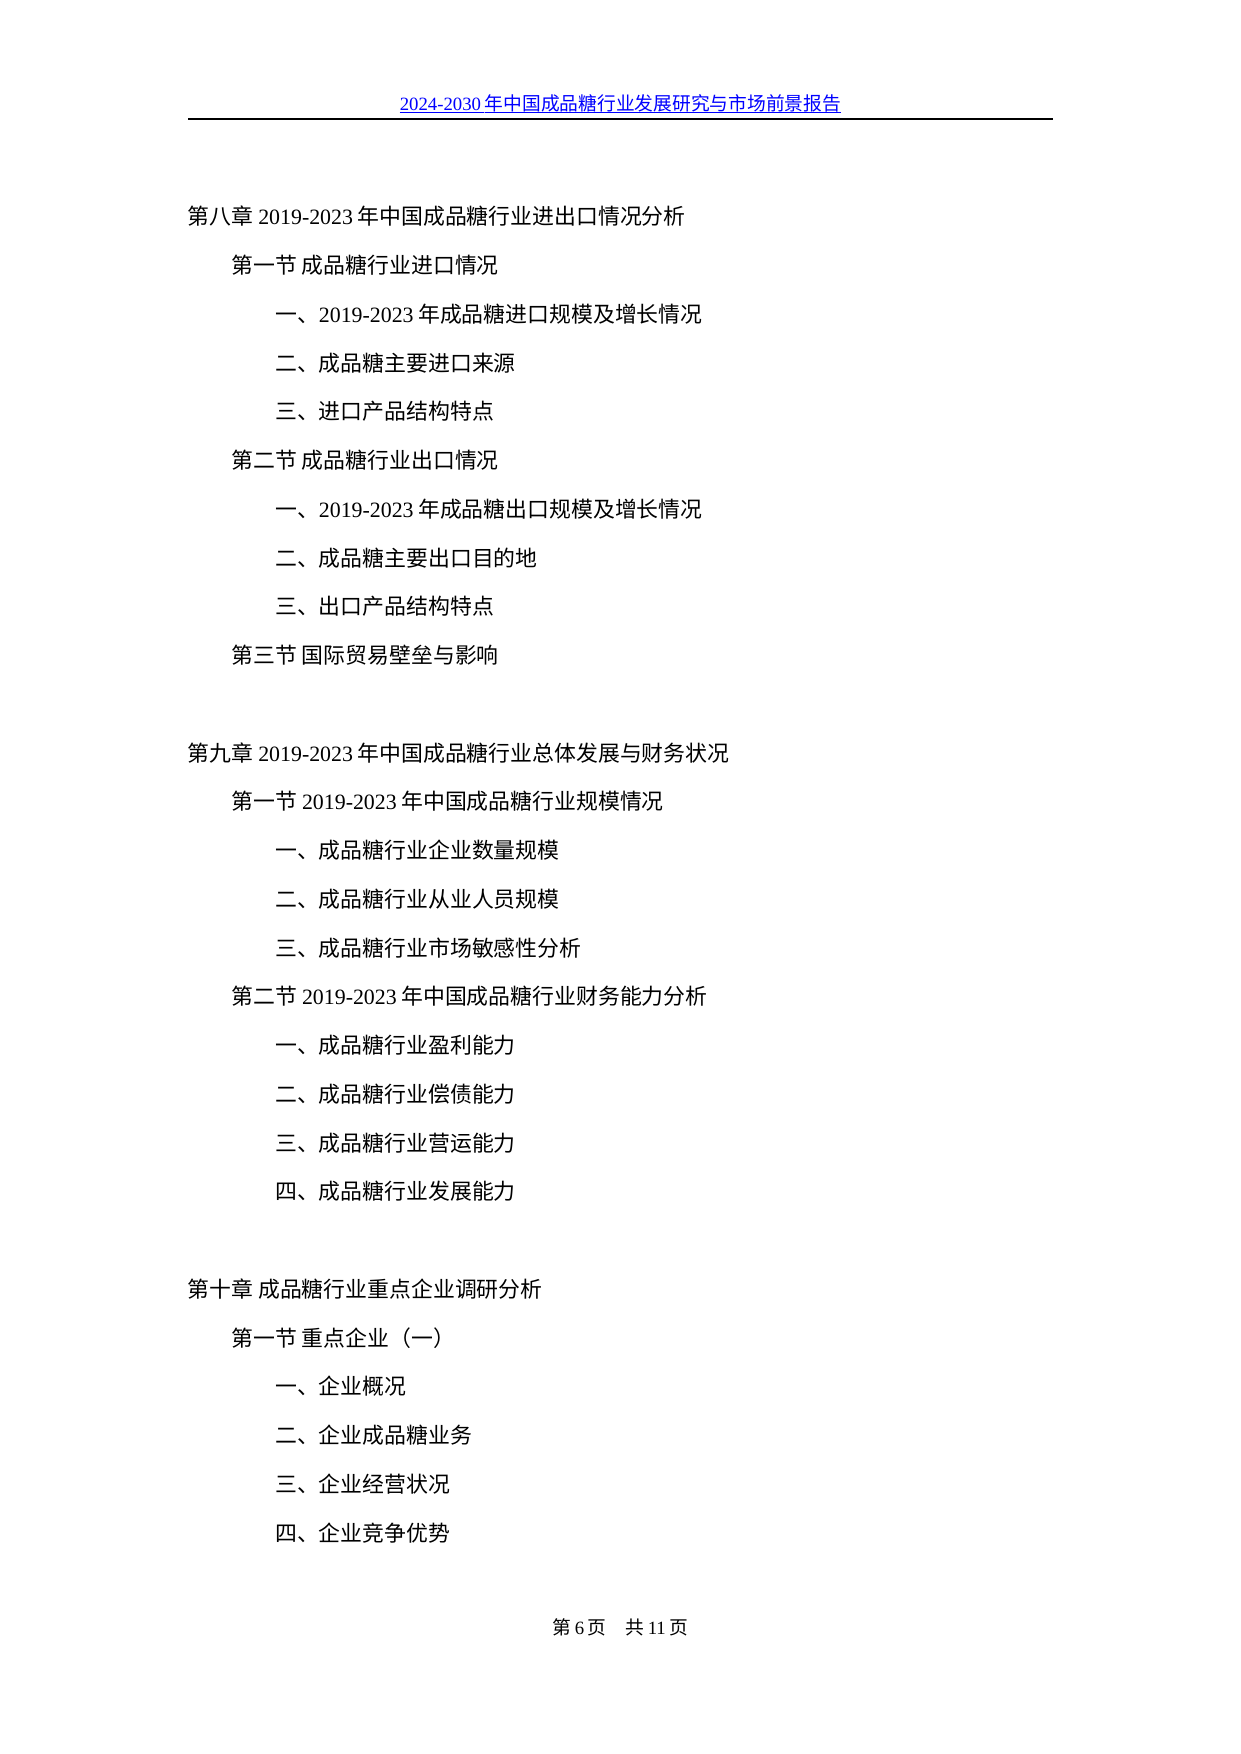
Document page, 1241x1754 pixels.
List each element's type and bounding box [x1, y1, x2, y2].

text [187, 150, 1053, 1548]
